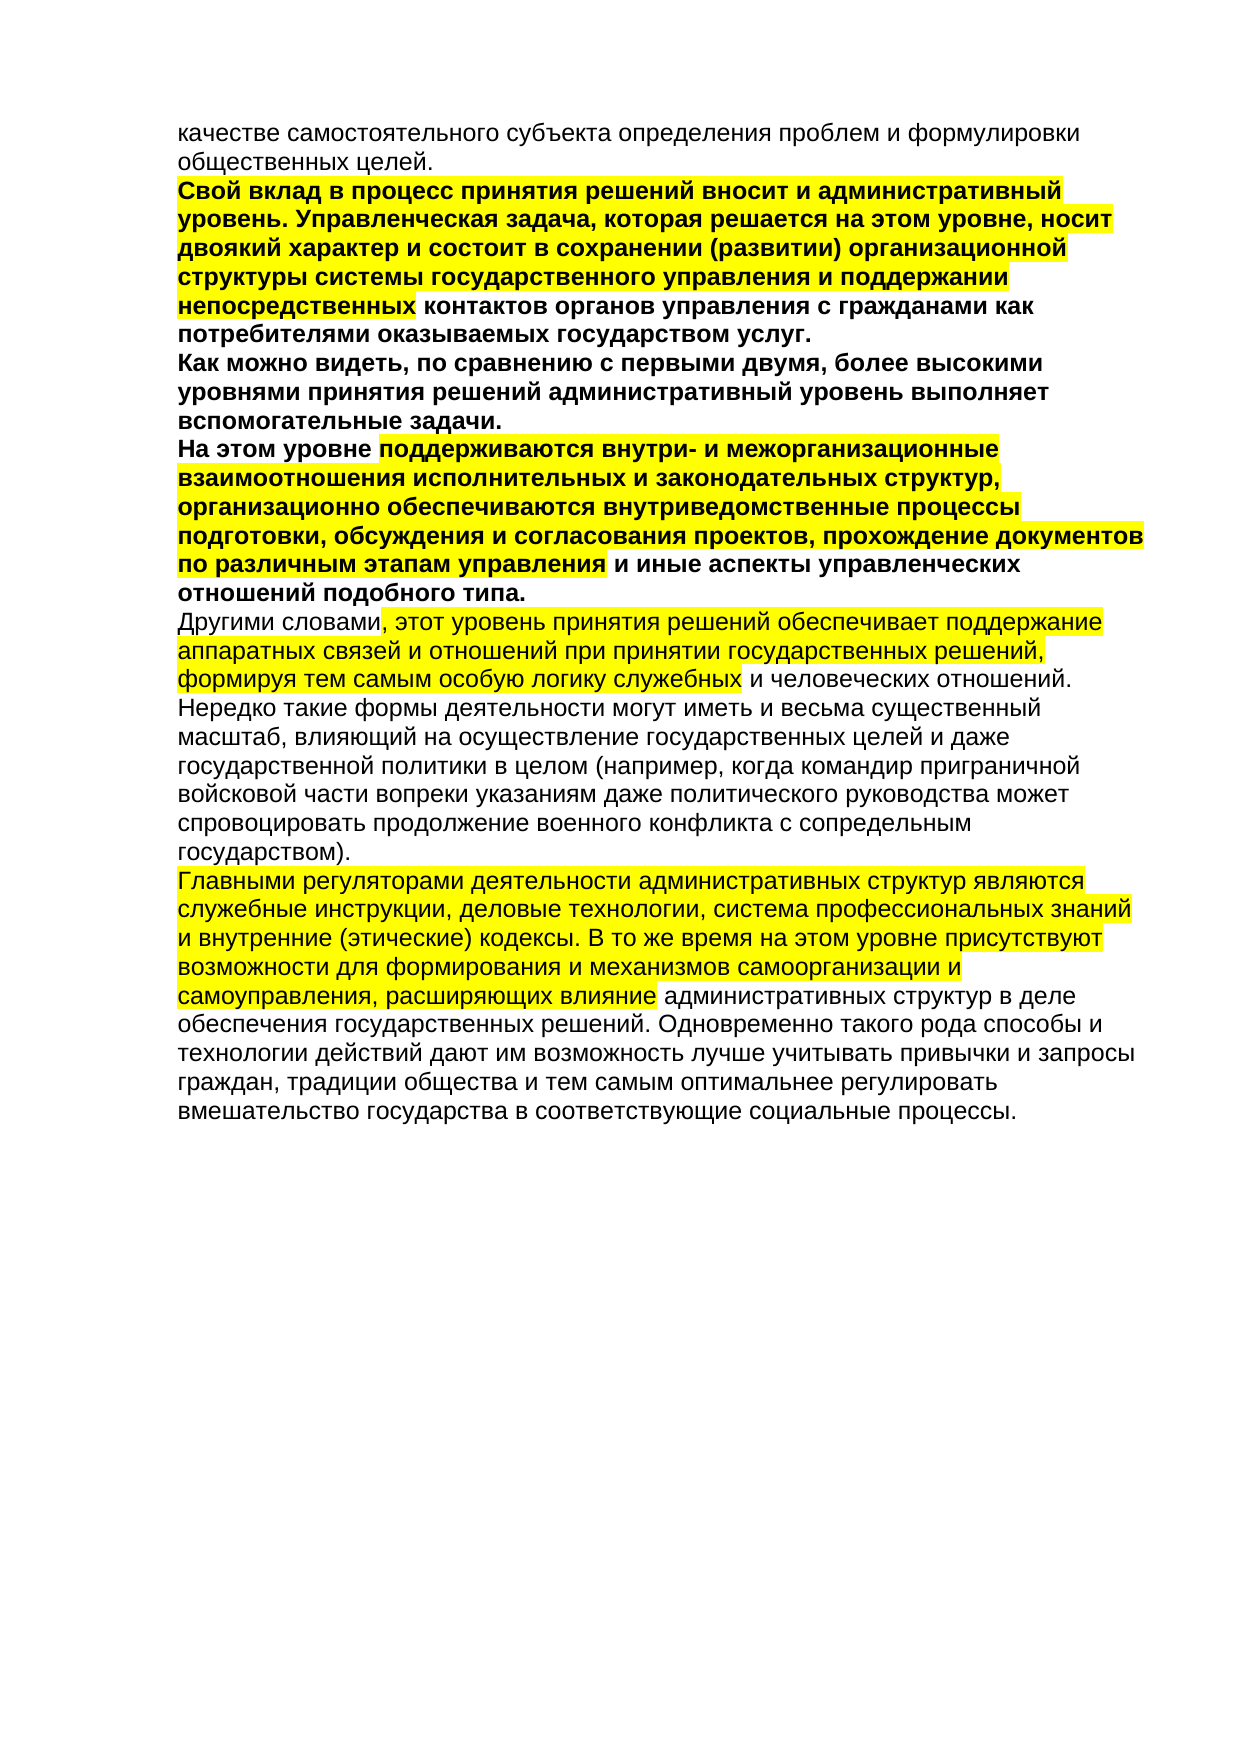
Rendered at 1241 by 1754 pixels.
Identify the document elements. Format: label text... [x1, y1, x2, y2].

text Другими словами, этот уровень принятия решений обеспечивает поддержание аппаратных связей и отношений при принятии государственных решений, формируя тем самым особую логику служебных и человеческих отношений. Нередко такие формы деятельности могут иметь и весьма существенный масштаб, влияющий на осуществление государственных целей и даже государственной политики в целом (например, когда командир приграничной войсковой части вопреки указаниям даже политического руководства может спровоцировать продолжение военного конфликта с сопредельным государством). [177, 607, 1152, 866]
text Как можно видеть, по сравнению с первыми двумя, более высокими уровнями принятия решений административный уровень выполняет вспомогательные задачи. [177, 348, 1152, 434]
text Свой вклад в процесс принятия решений вносит и административный уровень. Управленческая задача, которая решается на этом уровне, носит двоякий характер и состоит в сохранении (развитии) организационной структуры системы государственного управления и поддержании непосредственных контактов органов управления с гражданами как потребителями оказываемых государством услуг. [177, 176, 1152, 348]
text На этом уровне поддерживаются внутри- и межорганизационные взаимоотношения исполнительных и законодательных структур, организационно обеспечиваются внутриведомственные процессы подготовки, обсуждения и согласования проектов, прохождение документов по различным этапам управления и иные аспекты управленческих отношений подобного типа. [177, 434, 1152, 607]
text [177, 118, 1152, 176]
text Главными регуляторами деятельности административных структур являются служебные инструкции, деловые технологии, система профессиональных знаний и внутренние (этические) кодексы. В то же время на этом уровне присутствуют возможности для формирования и механизмов самоорганизации и самоуправления, расширяющих влияние административных структур в деле обеспечения государственных решений. Одновременно такого рода способы и технологии действий дают им возможность лучше учитывать привычки и запросы граждан, традиции общества и тем самым оптимальнее регулировать вмешательство государства в соответствующие социальные процессы. [177, 866, 1152, 1124]
